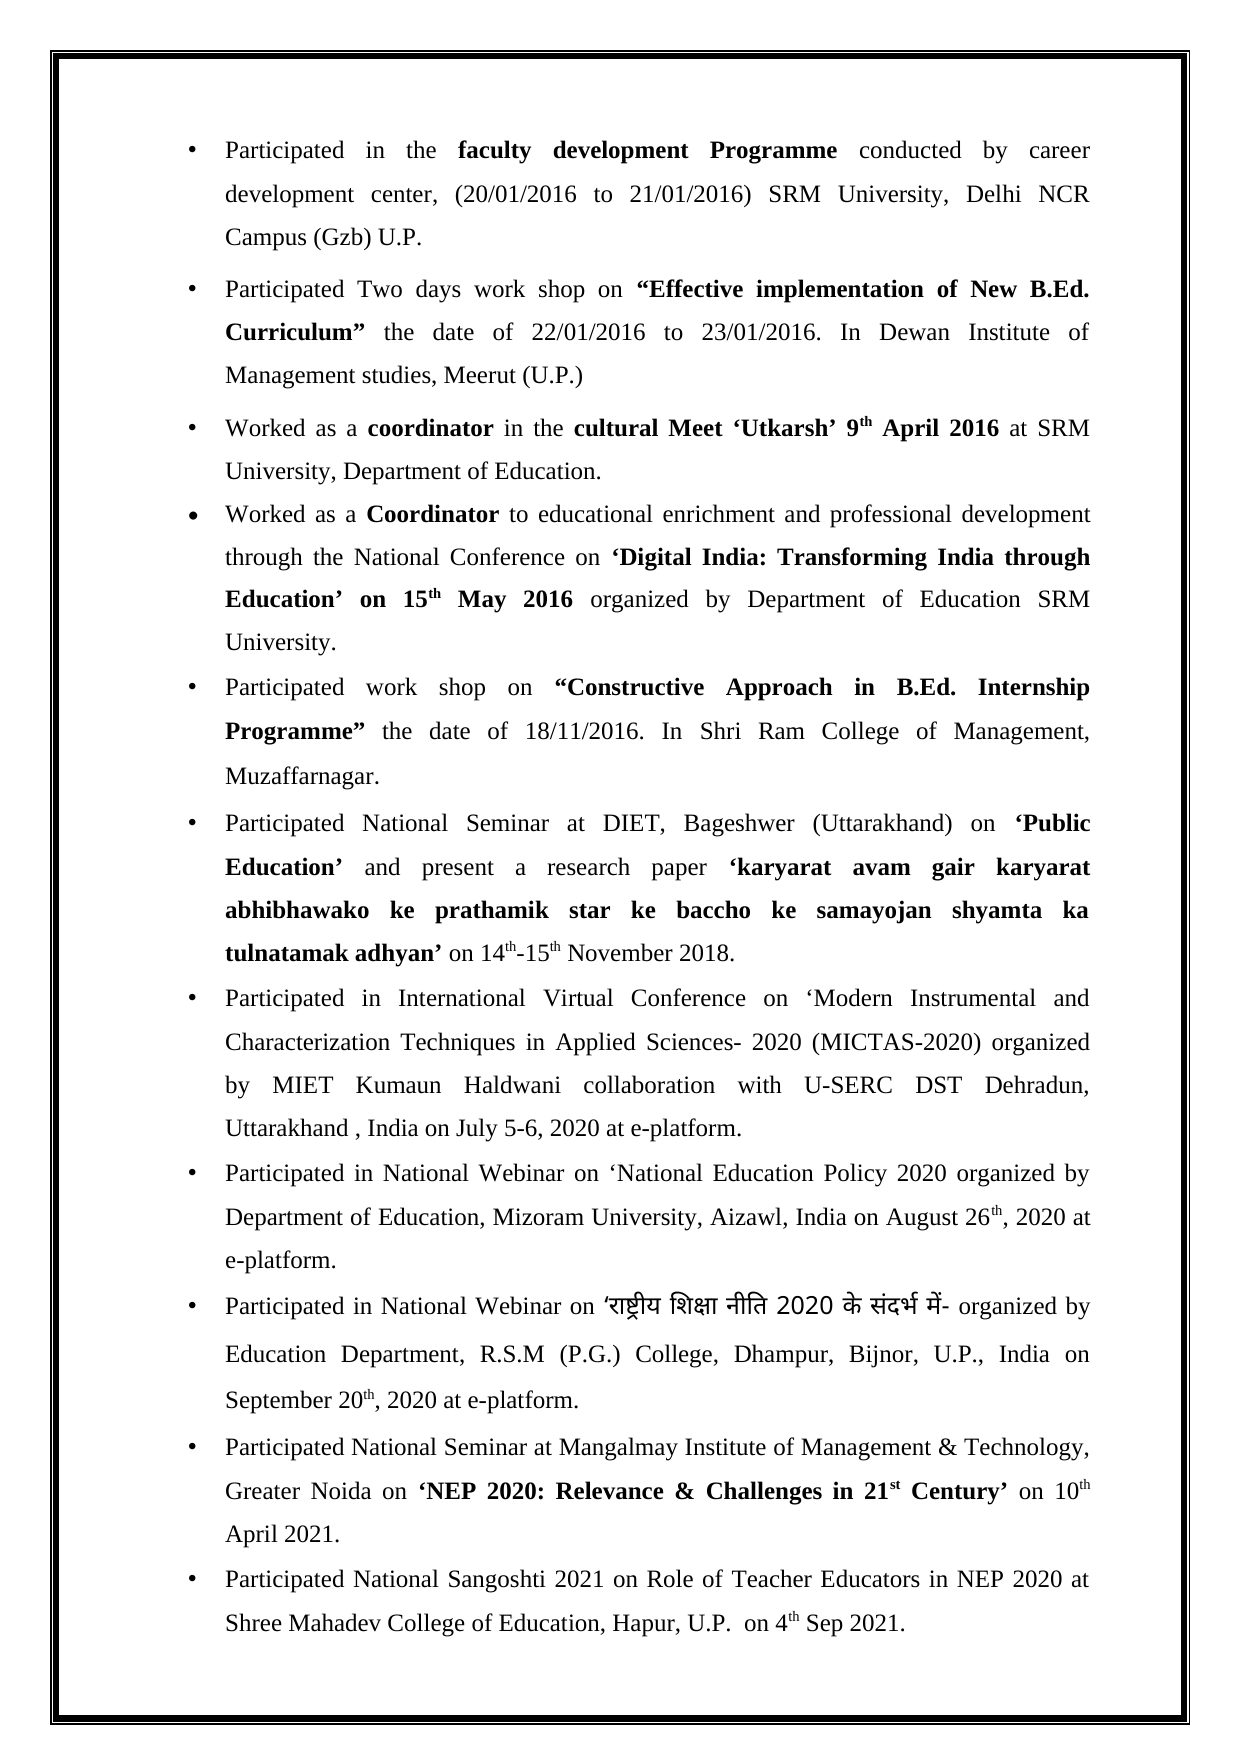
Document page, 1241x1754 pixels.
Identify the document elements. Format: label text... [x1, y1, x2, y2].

list Participated work shop on “Constructive Approach in B.Ed. Internship Programme” the date of 18/11/2016. In Shri Ram College of Management, Muzaffarnagar. [187, 670, 1091, 791]
list Worked as a Coordinator to educational enrichment and professional development through the National Conference on ‘Digital India: Transforming India through Education’ on 15th May 2016 organized by Department of Education SRM University. [187, 499, 1091, 656]
list Participated in National Webinar on ‘राष्ट्रीय शिक्षा नीति 2020 के संदर्भ में- organized by Education Department, R.S.M (P.G.) College, Dhampur, Bijnor, U.P., India on September 20th, 2020 at e-platform. [187, 1288, 1091, 1415]
list Worked as a coordinator in the cultural Meet ‘Utkarsh’ 9th April 2016 at SRM University, Department of Education. [187, 411, 1090, 485]
list Participated in the faculty development Programme conducted by career development center, (20/01/2016 to 21/01/2016) SRM University, Delhi NCR Campus (Gzb) U.P. [187, 133, 1090, 251]
list Participated Two days work shop on “Effective implementation of New B.Ed. Curriculum” the date of 22/01/2016 to 23/01/2016. In Dewan Institute of Management studies, Meerut (U.P.) [187, 272, 1090, 389]
list Participated National Sangoshti 2021 on Role of Teacher Educators in NEP 2020 at Shree Mahadev College of Education, Hapur, U.P. on 4th Sep 2021. [187, 1562, 1091, 1636]
list Participated National Seminar at DIET, Bageshwer (Uttarakhand) on ‘Public Education’ and present a research paper ‘karyarat avam gair karyarat abhibhawako ke prathamik star ke baccho ke samayojan shyamta ka tulnatamak adhyan’ on 14th-15th November 2018. [187, 806, 1091, 967]
list Participated in National Webinar on ‘National Education Policy 2020 organized by Department of Education, Mizoram University, Aizawl, India on August 26th, 2020 at e-platform. [187, 1156, 1091, 1274]
list Participated National Seminar at Mangalmay Institute of Management & Technology, Greater Noida on ‘NEP 2020: Relevance & Challenges in 21st Century’ on 10th April 2021. [187, 1430, 1091, 1548]
list Participated in International Virtual Conference on ‘Modern Instrumental and Characterization Techniques in Applied Sciences- 2020 (MICTAS-2020) organized by MIET Kumaun Haldwani collaboration with U-SERC DST Dehradun, Uttarakhand , India on July 5-6, 2020 at e-platform. [187, 981, 1091, 1142]
